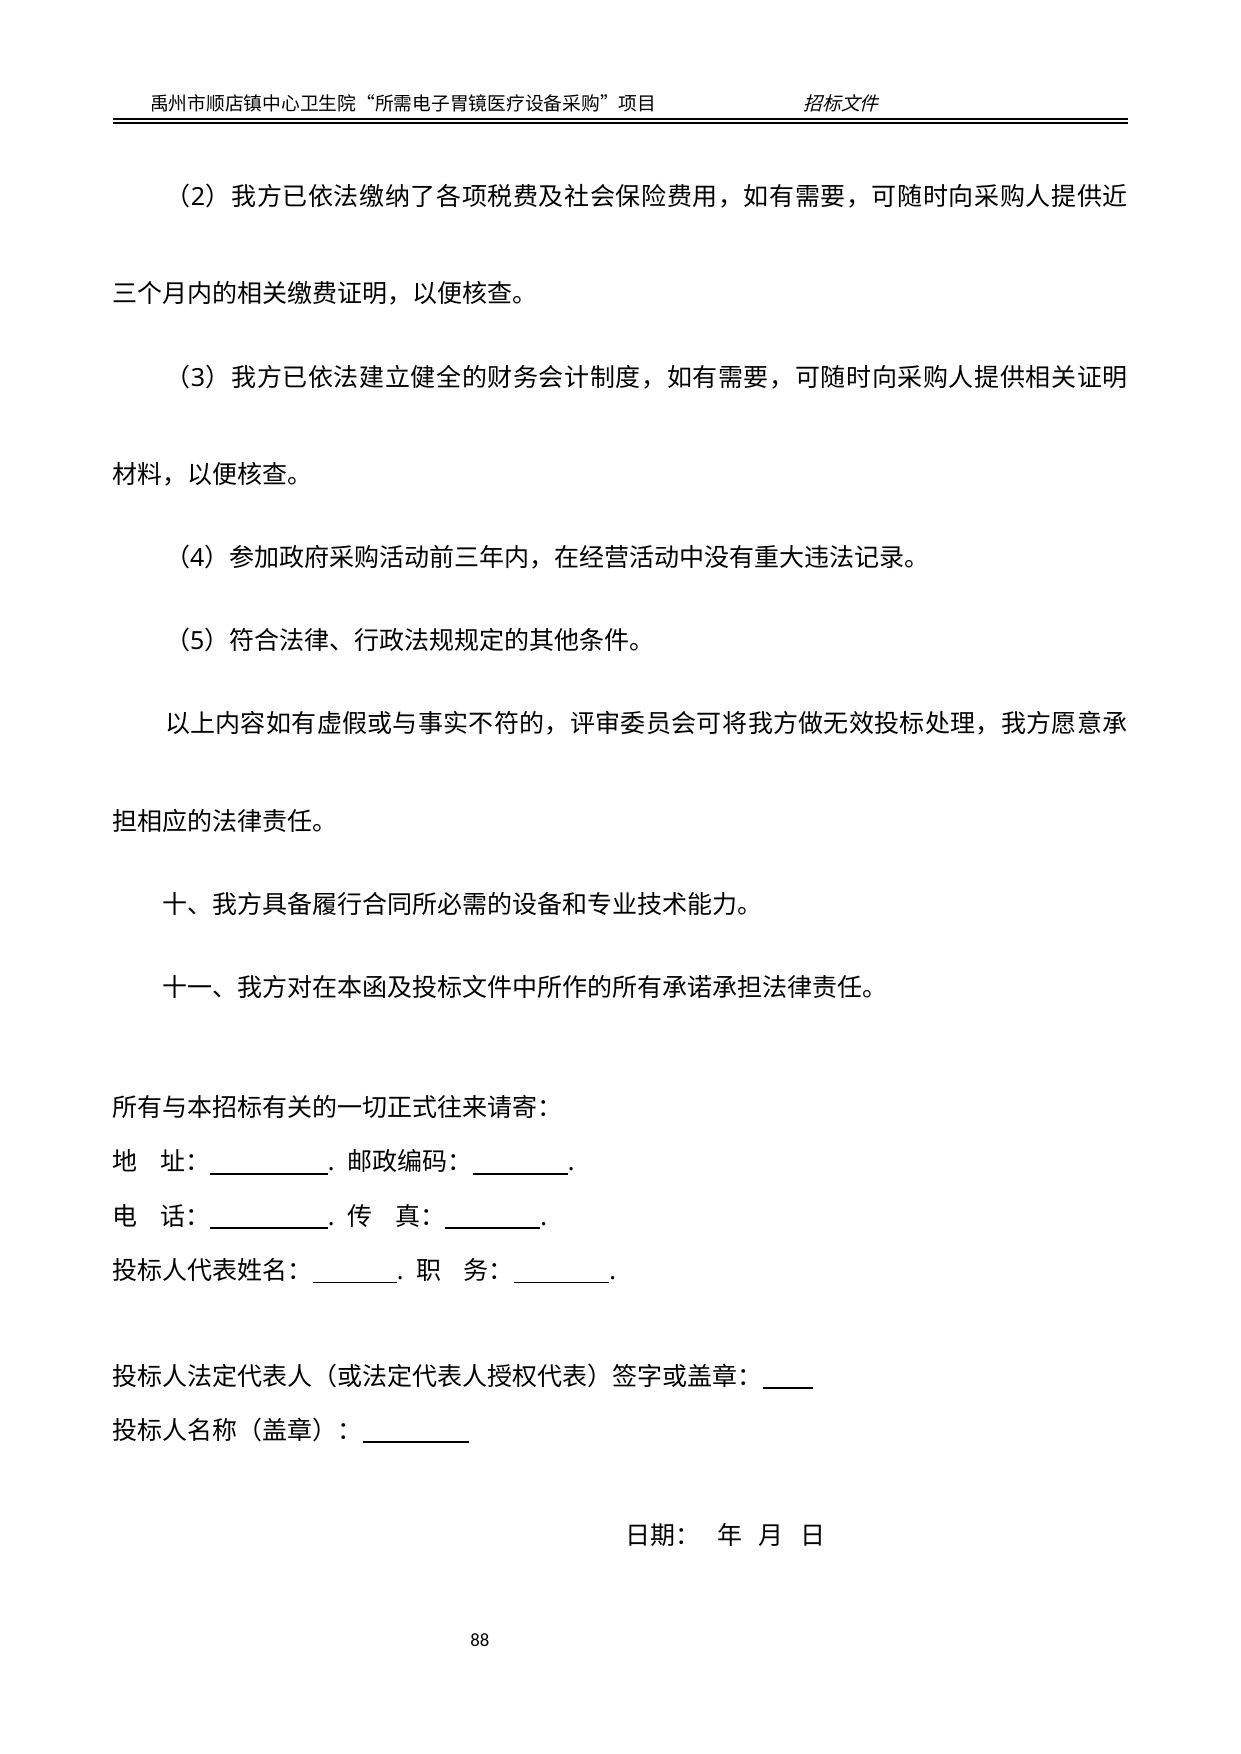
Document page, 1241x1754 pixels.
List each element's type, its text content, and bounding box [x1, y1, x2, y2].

text （4）参加政府采购活动前三年内，在经营活动中没有重大违法记录。 [112, 523, 1128, 588]
text 投标人代表姓名： . 职 务： . [112, 1251, 1128, 1287]
text 地 址： . 邮政编码： . [112, 1142, 1128, 1178]
text 投标人名称（盖章）： [112, 1410, 1128, 1447]
text 投标人法定代表人（或法定代表人授权代表）签字或盖章： [112, 1356, 1128, 1392]
text 日期： 年 月 日 [112, 1516, 1128, 1552]
text （2）我方已依法缴纳了各项税费及社会保险费用，如有需要，可随时向采购人提供近三个月内的相关缴费证明，以便核查。 [112, 162, 1128, 324]
text （3）我方已依法建立健全的财务会计制度，如有需要，可随时向采购人提供相关证明材料，以便核查。 [112, 343, 1128, 505]
text 十、我方具备履行合同所必需的设备和专业技术能力。 [112, 870, 1128, 935]
text 电 话： . 传 真： . [112, 1196, 1128, 1232]
text 所有与本招标有关的一切正式往来请寄： [112, 1087, 1128, 1124]
text 十一、我方对在本函及投标文件中所作的所有承诺承担法律责任。 [112, 953, 1128, 1018]
text 以上内容如有虚假或与事实不符的，评审委员会可将我方做无效投标处理，我方愿意承担相应的法律责任。 [112, 689, 1128, 852]
text （5）符合法律、行政法规规定的其他条件。 [112, 606, 1128, 671]
